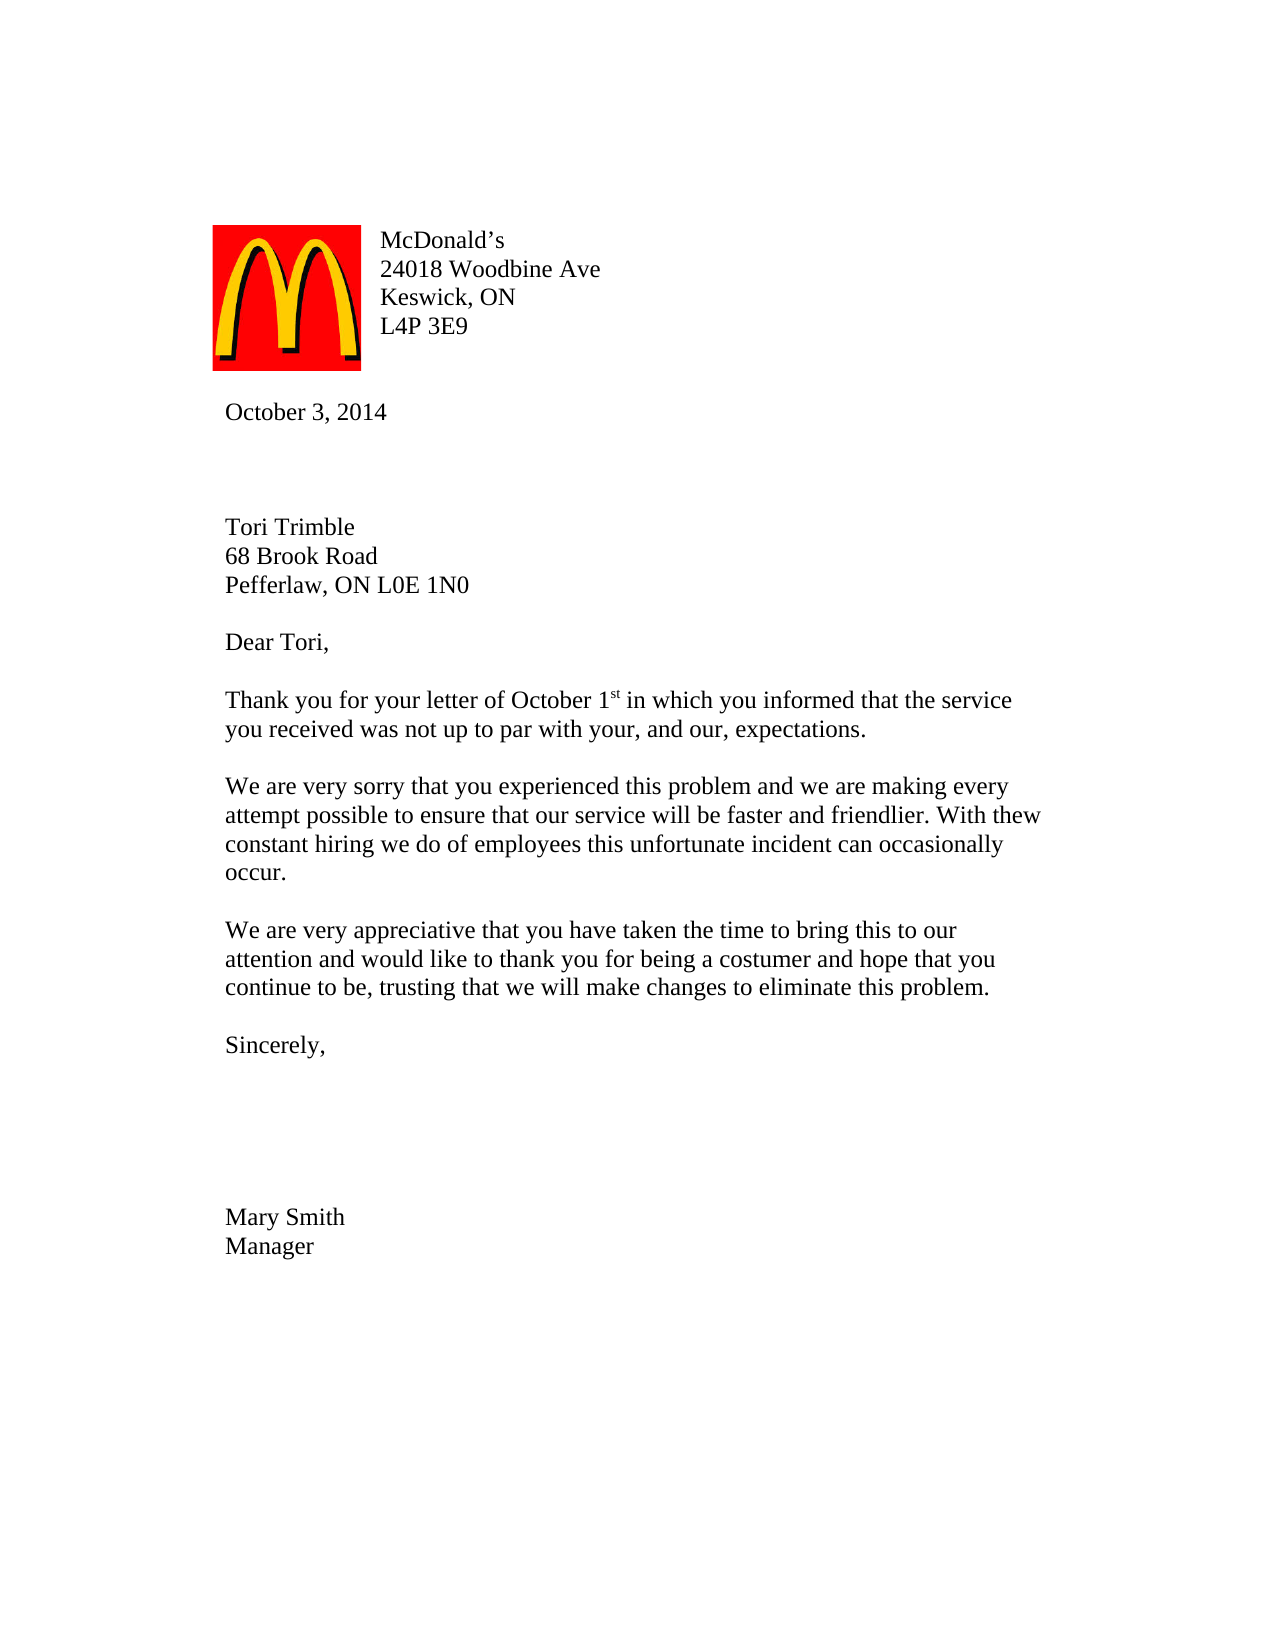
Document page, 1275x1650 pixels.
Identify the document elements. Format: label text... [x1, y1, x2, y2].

text We are very appreciative that you have taken the time to bring this to our attention and would like to thank you for being a costumer and hope that you continue to be, trusting that we will make changes to eliminate this problem. [225, 915, 1050, 1001]
text 24018 Woodbine Ave [362, 254, 1050, 282]
text Tori Trimble [225, 512, 1050, 541]
text 68 Brook Road [225, 541, 1050, 570]
text Sincerely, [225, 1030, 1050, 1059]
text October 3, 2014 [225, 397, 1050, 426]
picture [212, 225, 362, 371]
text Keswick, ON [362, 282, 1050, 311]
text Pefferlaw, ON L0E 1N0 [225, 570, 1050, 599]
text We are very sorry that you experienced this problem and we are making every attempt possible to ensure that our service will be faster and friendlier. With thew constant hiring we do of employees this unfortunate incident can occasionally occur. [225, 771, 1050, 886]
text Mary Smith [225, 1202, 1050, 1231]
text L4P 3E9 [362, 311, 1050, 340]
text Thank you for your letter of October 1st in which you informed that the service you received was not up to par with your, and our, expectations. [225, 685, 1050, 742]
text Manager [225, 1231, 1050, 1260]
text Dear Tori, [225, 627, 1050, 656]
text McDonald’s [362, 225, 1050, 254]
